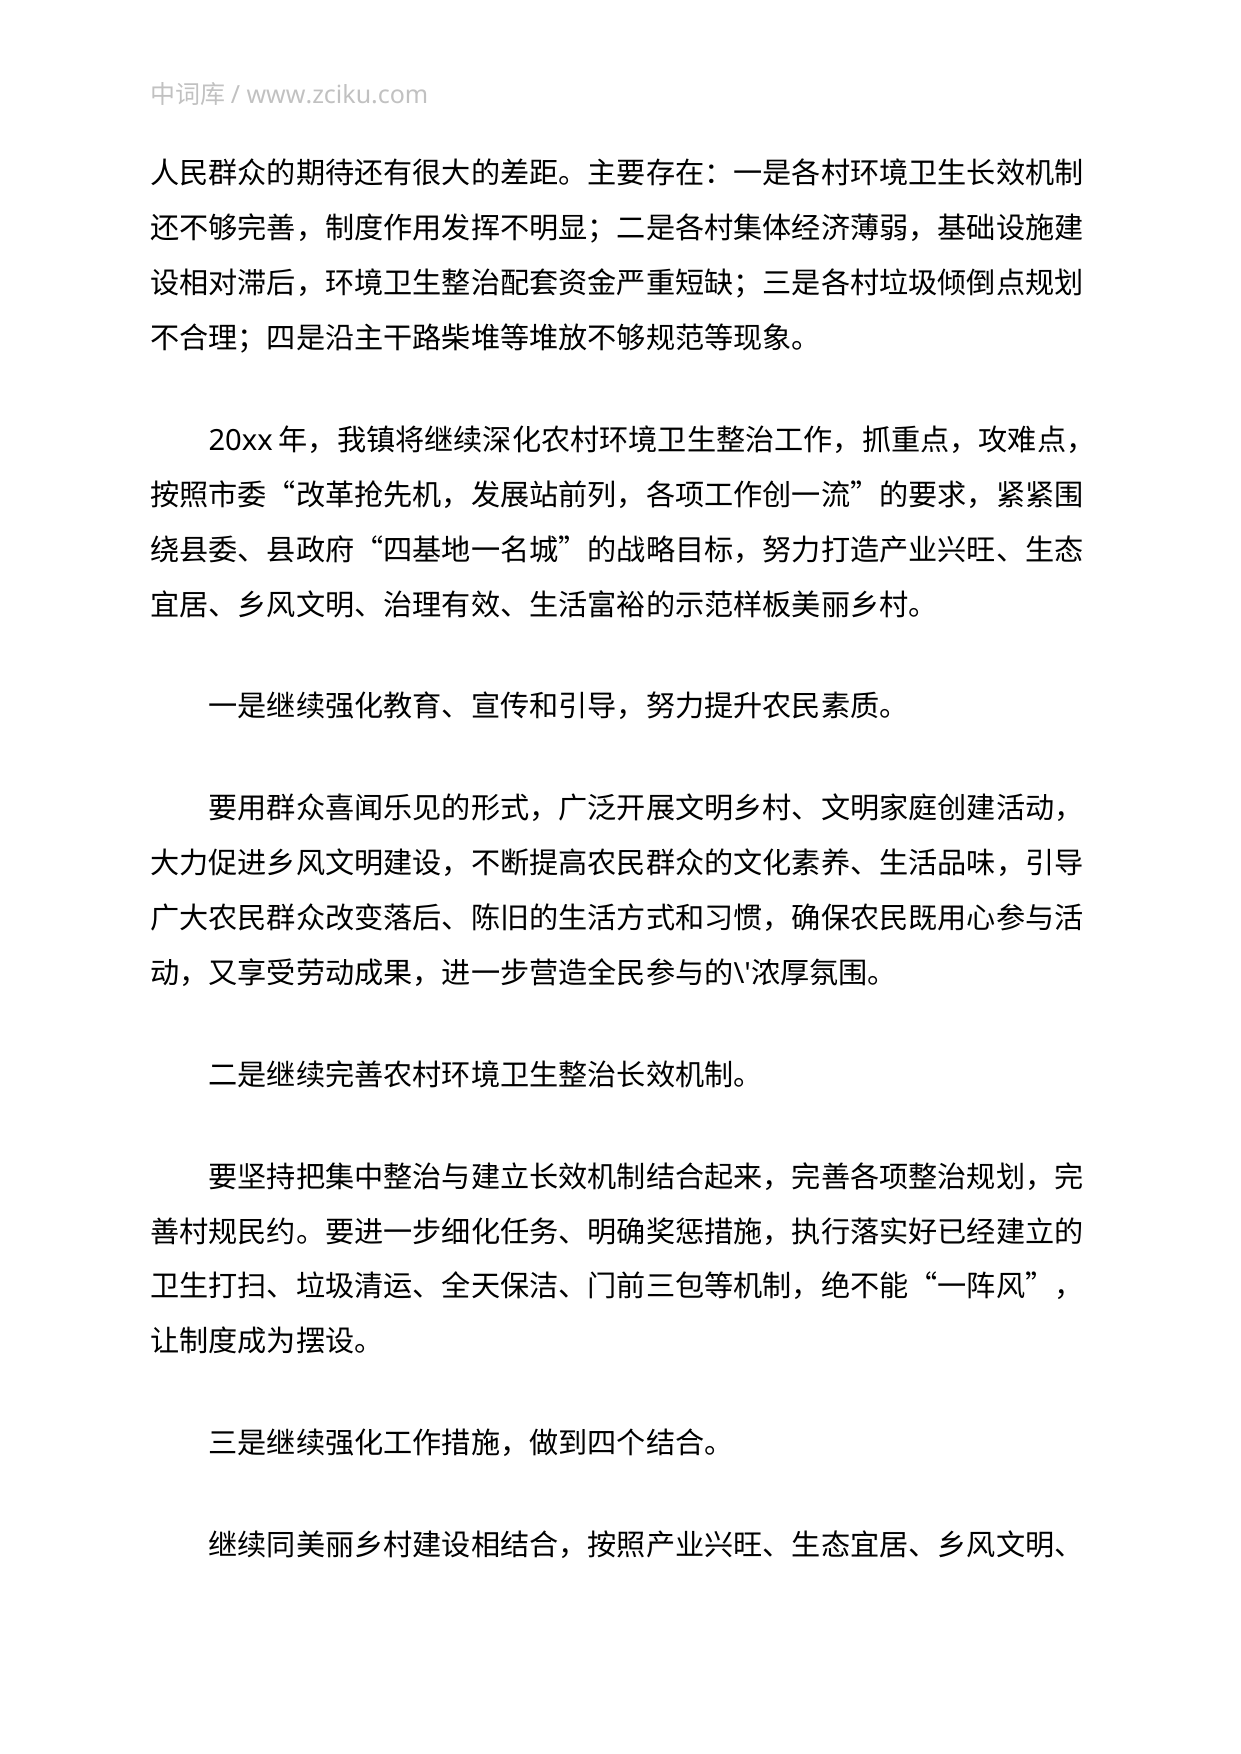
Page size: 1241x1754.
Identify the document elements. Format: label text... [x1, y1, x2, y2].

text 二是继续完善农村环境卫生整治长效机制。 [150, 1051, 1090, 1094]
text 要坚持把集中整治与建立长效机制结合起来，完善各项整治规划，完善村规民约。要进一步细化任务、明确奖惩措施，执行落实好已经建立的卫生打扫、垃圾清运、全天保洁、门前三包等机制，绝不能“一阵风”，让制度成为摆设。 [150, 1153, 1090, 1360]
text 三是继续强化工作措施，做到四个结合。 [150, 1420, 1090, 1462]
text 要用群众喜闻乐见的形式，广泛开展文明乡村、文明家庭创建活动，大力促进乡风文明建设，不断提高农民群众的文化素养、生活品味，引导广大农民群众改变落后、陈旧的生活方式和习惯，确保农民既用心参与活动，又享受劳动成果，进一步营造全民参与的\'浓厚氛围。 [150, 785, 1090, 992]
text 20xx年，我镇将继续深化农村环境卫生整治工作，抓重点，攻难点，按照市委“改革抢先机，发展站前列，各项工作创一流”的要求，紧紧围绕县委、县政府“四基地一名城”的战略目标，努力打造产业兴旺、生态宜居、乡风文明、治理有效、生活富裕的示范样板美丽乡村。 [150, 416, 1090, 623]
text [150, 1521, 1090, 1564]
text 一是继续强化教育、宣传和引导，努力提升农民素质。 [150, 683, 1090, 725]
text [150, 150, 1090, 357]
